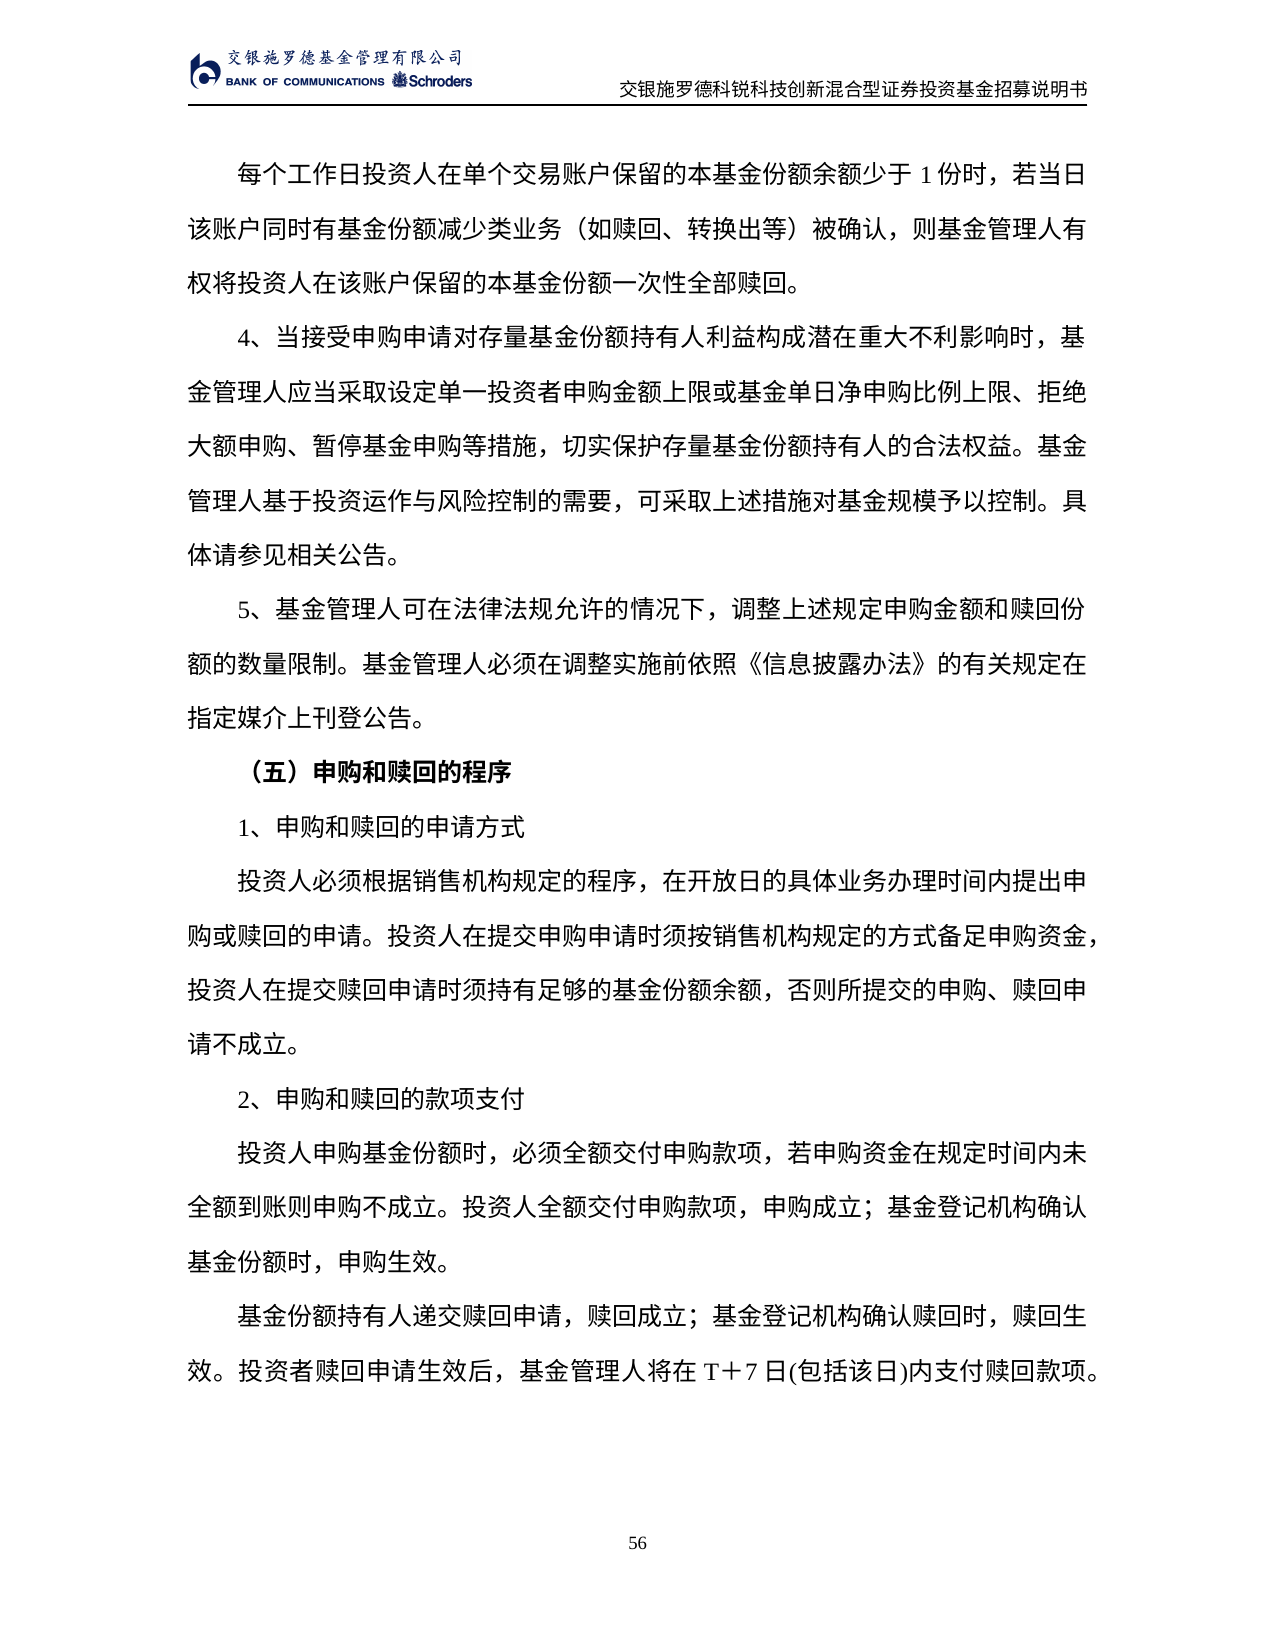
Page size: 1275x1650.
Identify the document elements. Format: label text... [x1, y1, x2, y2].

text 1、申购和赎回的申请方式 [187, 807, 1087, 843]
text 2、申购和赎回的款项支付 [187, 1079, 1087, 1115]
text 投资人申购基金份额时，必须全额交付申购款项，若申购资金在规定时间内未全额到账则申购不成立。投资人全额交付申购款项，申购成立；基金登记机构确认基金份额时，申购生效。 [187, 1133, 1087, 1278]
text 4、当接受申购申请对存量基金份额持有人利益构成潜在重大不利影响时，基金管理人应当采取设定单一投资者申购金额上限或基金单日净申购比例上限、拒绝大额申购、暂停基金申购等措施，切实保护存量基金份额持有人的合法权益。基金管理人基于投资运作与风险控制的需要，可采取上述措施对基金规模予以控制。具体请参见相关公告。 [187, 318, 1087, 572]
text （五）申购和赎回的程序 [187, 753, 1087, 789]
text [187, 1297, 1087, 1387]
picture [190, 50, 472, 89]
text 5、基金管理人可在法律法规允许的情况下，调整上述规定申购金额和赎回份额的数量限制。基金管理人必须在调整实施前依照《信息披露办法》的有关规定在指定媒介上刊登公告。 [187, 590, 1087, 735]
text 每个工作日投资人在单个交易账户保留的本基金份额余额少于1份时，若当日该账户同时有基金份额减少类业务（如赎回、转换出等）被确认，则基金管理人有权将投资人在该账户保留的本基金份额一次性全部赎回。 [187, 155, 1087, 300]
text 投资人必须根据销售机构规定的程序，在开放日的具体业务办理时间内提出申购或赎回的申请。投资人在提交申购申请时须按销售机构规定的方式备足申购资金，投资人在提交赎回申请时须持有足够的基金份额余额，否则所提交的申购、赎回申请不成立。 [187, 862, 1087, 1061]
